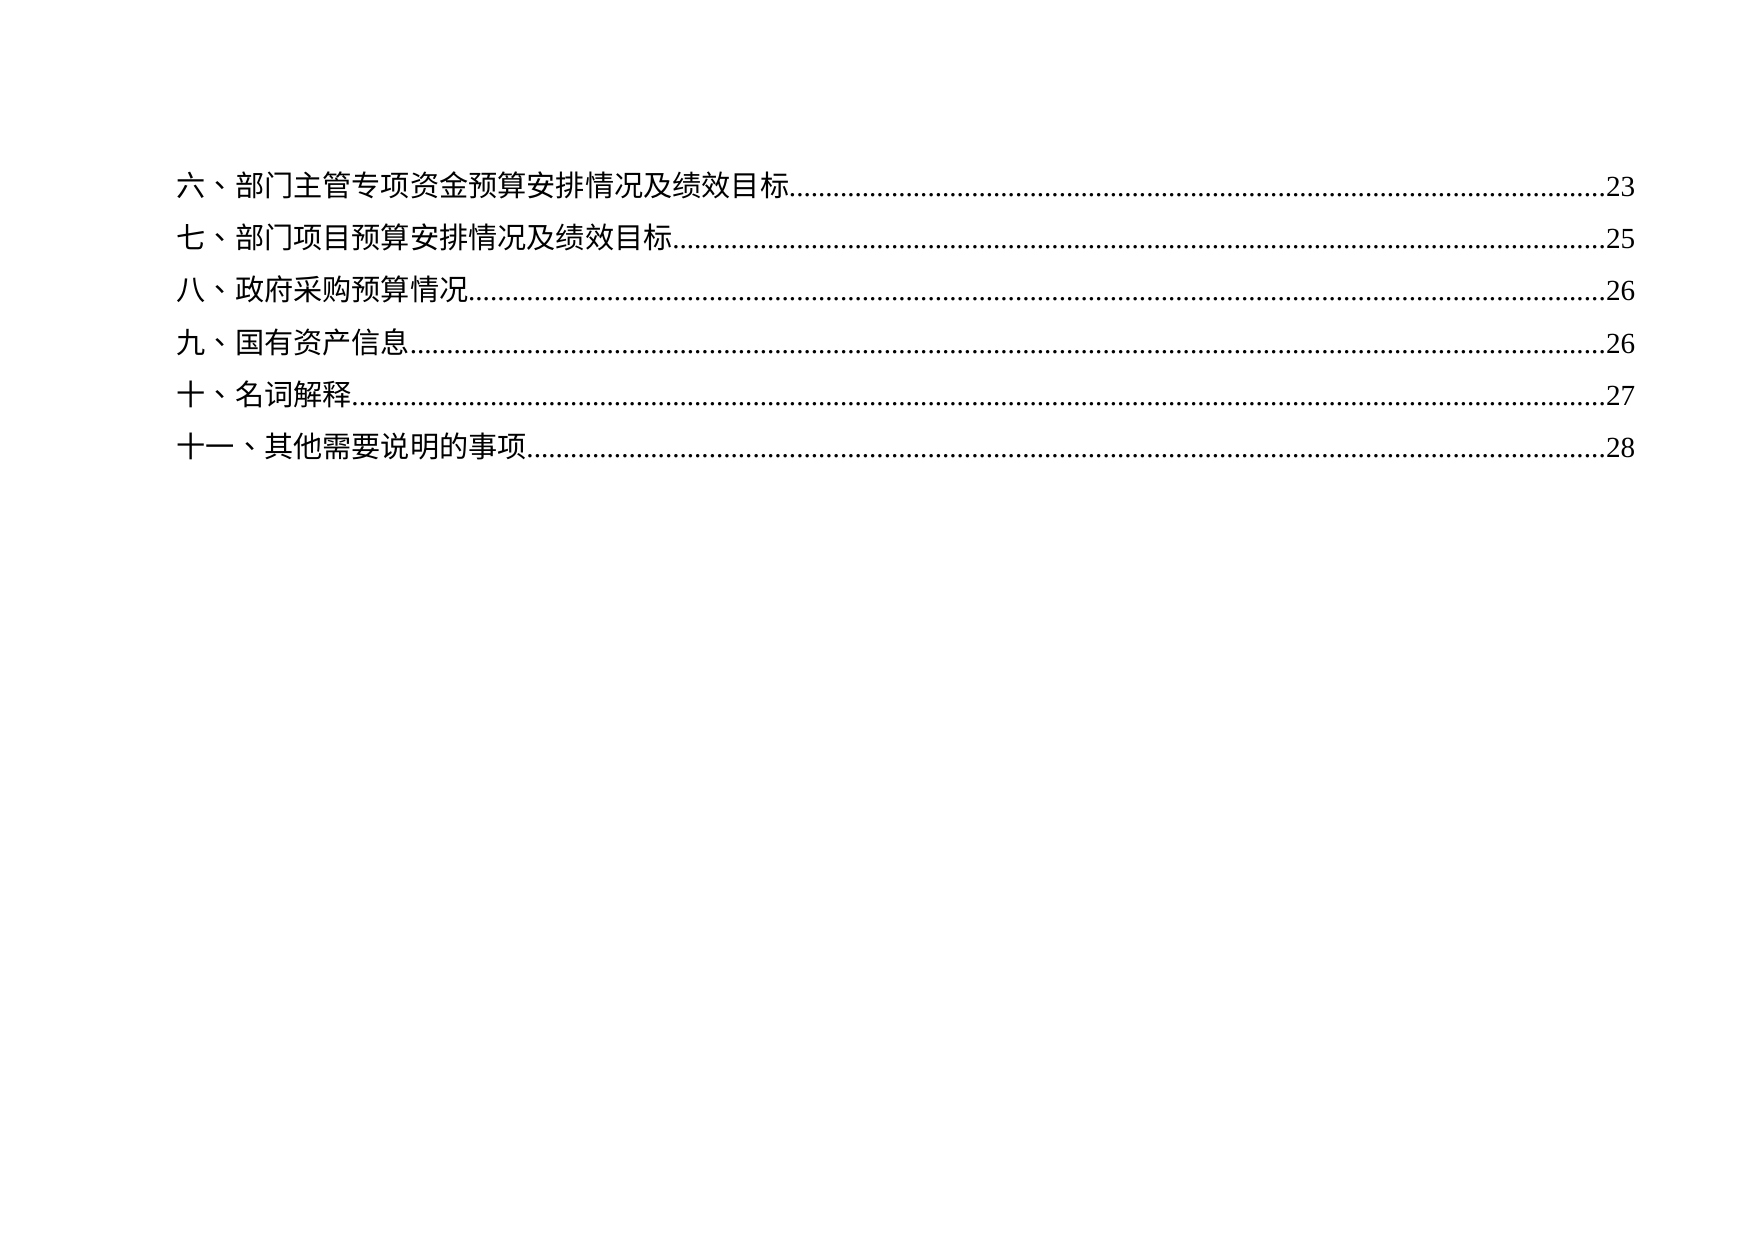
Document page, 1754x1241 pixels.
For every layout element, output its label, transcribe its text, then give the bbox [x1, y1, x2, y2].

text 十、名词解释 27 [118, 374, 1636, 414]
text 八、政府采购预算情况 26 [118, 270, 1636, 309]
text 七、部门项目预算安排情况及绩效目标 25 [118, 217, 1636, 257]
text 十一、其他需要说明的事项 28 [118, 426, 1636, 466]
text 六、部门主管专项资金预算安排情况及绩效目标 23 [118, 165, 1636, 205]
text 九、国有资产信息 26 [118, 322, 1636, 362]
